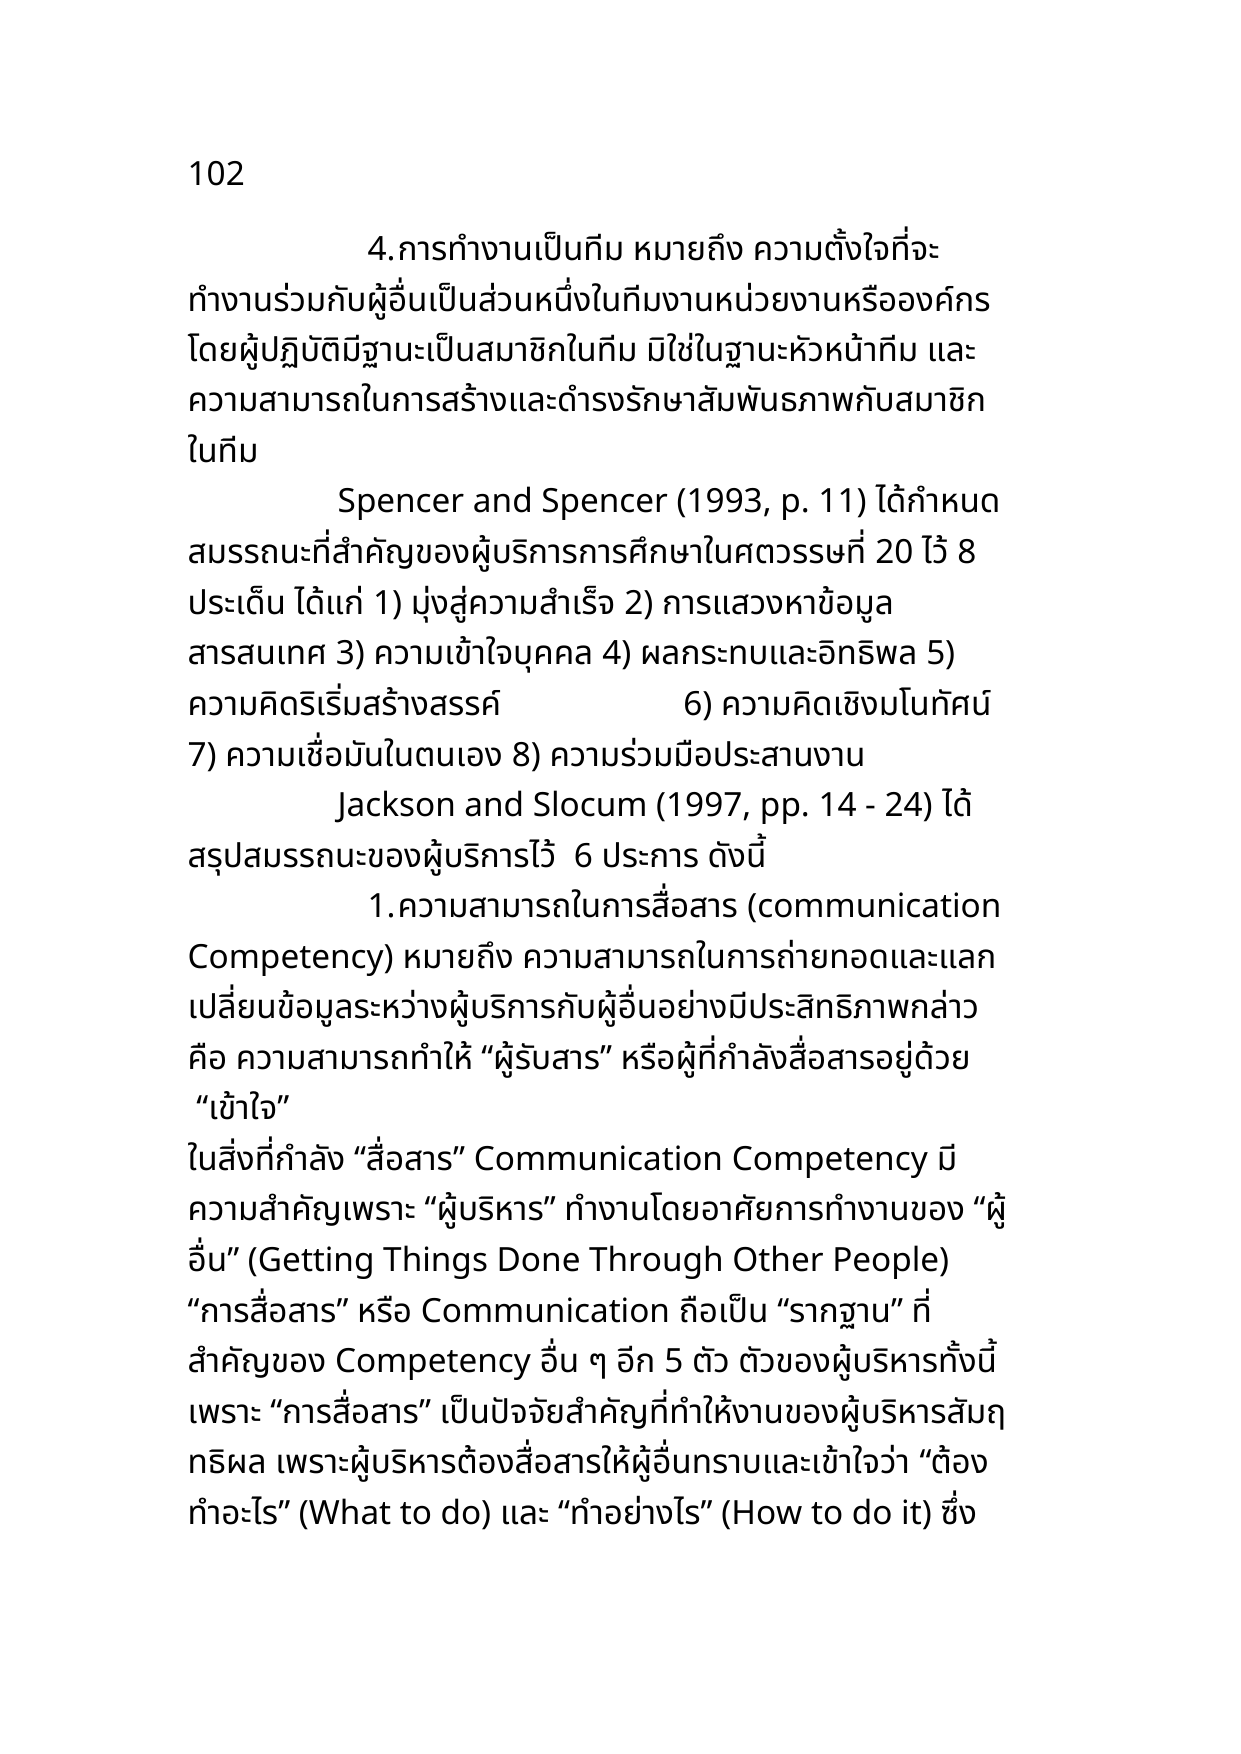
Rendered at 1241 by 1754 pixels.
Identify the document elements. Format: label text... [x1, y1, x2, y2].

text 1. ความสามารถในการสื่อสาร (communication Competency) หมายถึง ความสามารถในการถ่ายทอดและแลกเปลี่ยนข้อมูลระหว่างผู้บริการกับผู้อื่นอย่างมีประสิทธิภาพกล่าวคือ ความสามารถทำให้ “ผู้รับสาร” หรือผู้ที่กำลังสื่อสารอยู่ด้วย “เข้าใจ” [187, 882, 1015, 1135]
text Spencer and Spencer (1993, p. 11) ได้กำหนดสมรรถนะที่สำคัญของผู้บริการการศึกษาในศตวรรษที่ 20 ไว้ 8 ประเด็น ได้แก่ 1) มุ่งสู่ความสำเร็จ 2) การแสวงหาข้อมูลสารสนเทศ 3) ความเข้าใจบุคคล 4) ผลกระทบและอิทธิพล 5) ความคิดริเริ่มสร้างสรรค์ 6) ความคิดเชิงมโนทัศน์ 7) ความเชื่อมันในตนเอง 8) ความร่วมมือประสานงาน [187, 477, 1015, 781]
text Jackson and Slocum (1997, pp. 14 - 24) ได้สรุปสมรรถนะของผู้บริการไว้ 6 ประการ ดังนี้ [187, 781, 1015, 882]
text 4. การทำงานเป็นทีม หมายถึง ความตั้งใจที่จะทำงานร่วมกับผู้อื่นเป็นส่วนหนึ่งในทีมงานหน่วยงานหรือองค์กรโดยผู้ปฏิบัติมีฐานะเป็นสมาชิกในทีม มิใช่ในฐานะหัวหน้าทีม และ ความสามารถในการสร้างและดำรงรักษาสัมพันธภาพกับสมาชิกในทีม [187, 225, 1015, 477]
